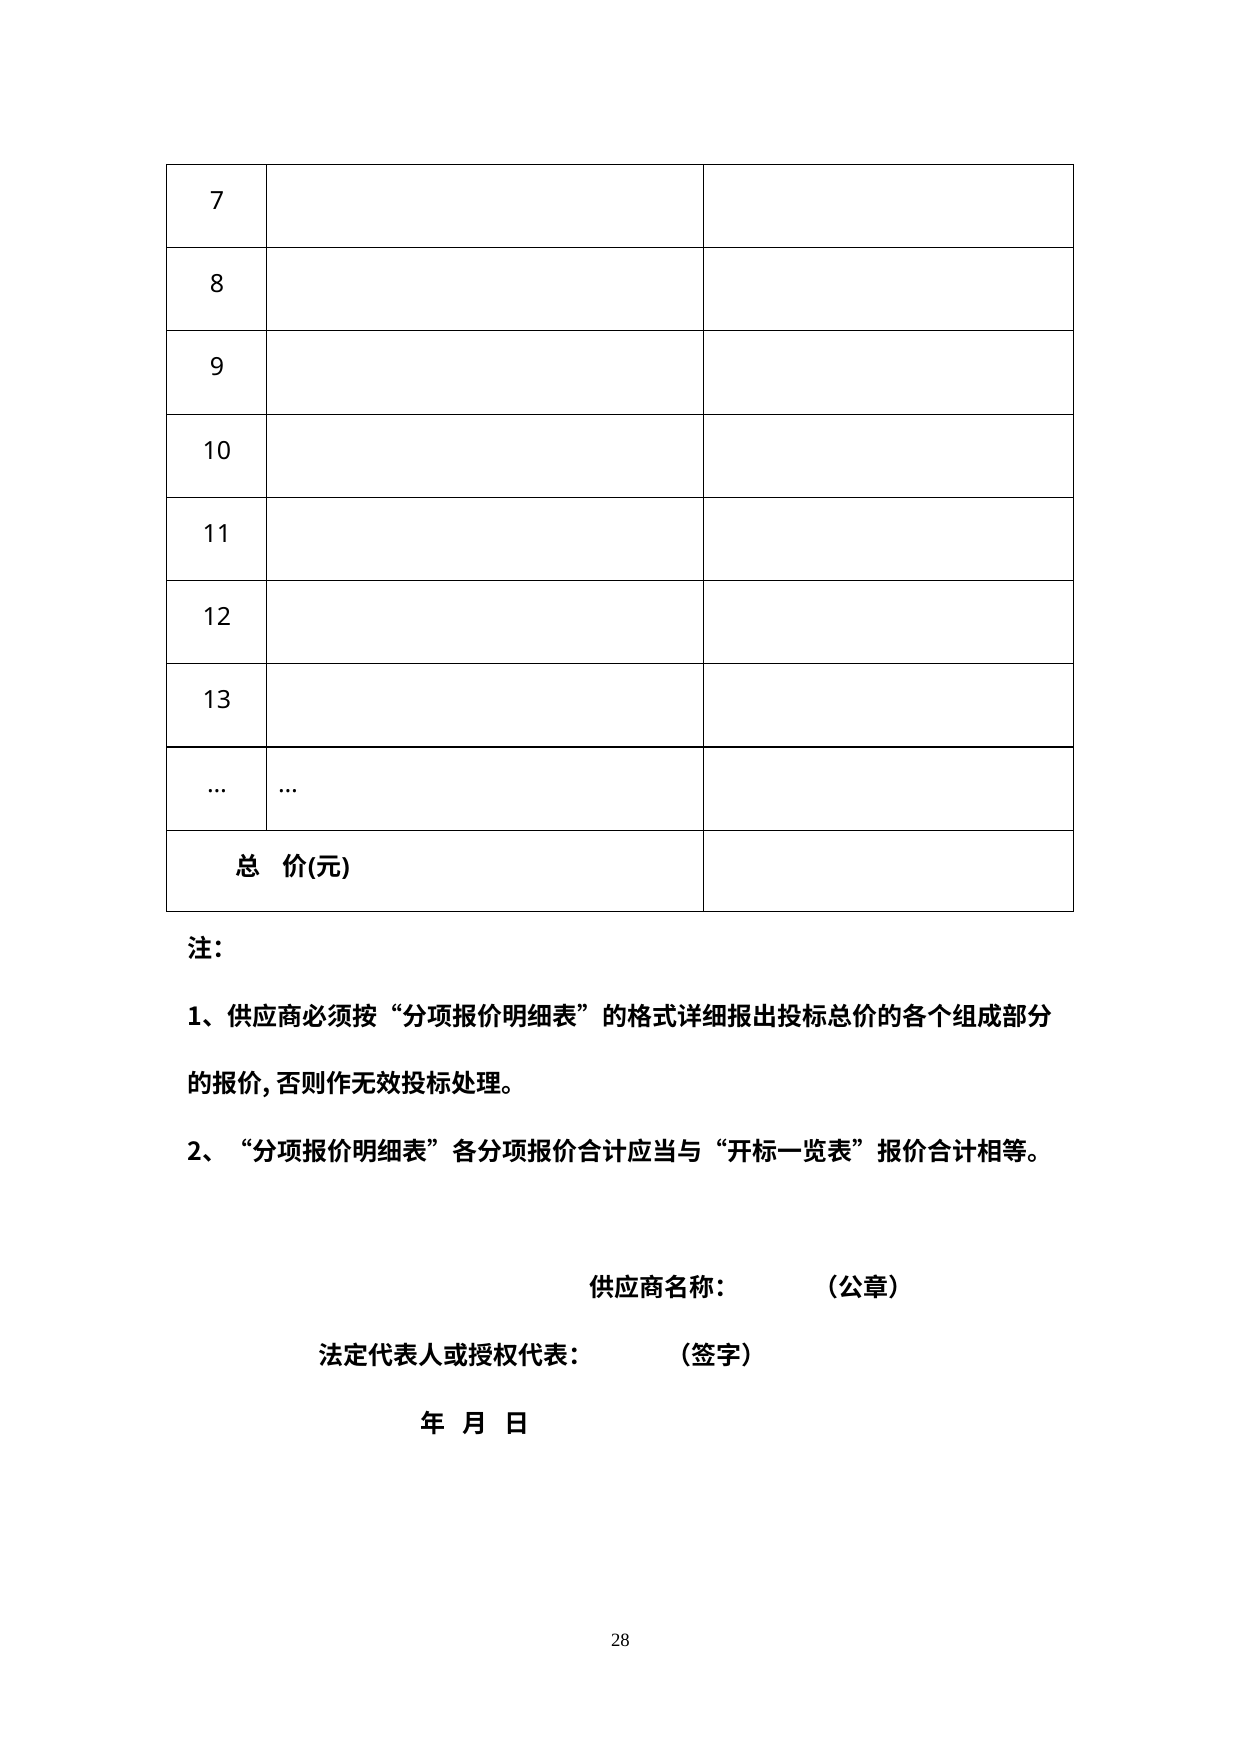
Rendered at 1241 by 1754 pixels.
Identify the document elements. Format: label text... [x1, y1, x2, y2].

text 年 月 日 [187, 1388, 1053, 1456]
table_cell [704, 415, 1073, 497]
text 注： [187, 912, 1053, 980]
table_cell [704, 581, 1073, 663]
table_cell 12 [167, 581, 266, 663]
table_cell … [267, 748, 703, 830]
text 1、供应商必须按“分项报价明细表”的格式详细报出投标总价的各个组成部分的报价, 否则作无效投标处理。 [187, 980, 1053, 1116]
table_cell [267, 415, 703, 497]
table_cell [267, 165, 703, 247]
text 法定代表人或授权代表： （签字） [187, 1320, 1053, 1388]
table_cell [267, 664, 703, 746]
table_cell [704, 331, 1073, 413]
table_cell [704, 248, 1073, 330]
table_cell [267, 581, 703, 663]
table_cell [704, 831, 1073, 911]
table_cell [704, 664, 1073, 746]
table_cell 13 [167, 664, 266, 746]
table_cell 9 [167, 331, 266, 413]
table_cell … [167, 748, 266, 830]
table_cell 11 [167, 498, 266, 580]
table_cell 总 价(元) [167, 831, 703, 911]
table_cell [267, 331, 703, 413]
table_cell [704, 748, 1073, 830]
table_cell [267, 248, 703, 330]
text 供应商名称： （公章） [187, 1252, 1053, 1320]
table_cell 8 [167, 248, 266, 330]
table_cell [704, 498, 1073, 580]
text 2、“分项报价明细表”各分项报价合计应当与“开标一览表”报价合计相等。 [187, 1116, 1053, 1184]
table_cell [267, 498, 703, 580]
table_cell [704, 165, 1073, 247]
table_cell 10 [167, 415, 266, 497]
table_cell 7 [167, 165, 266, 247]
